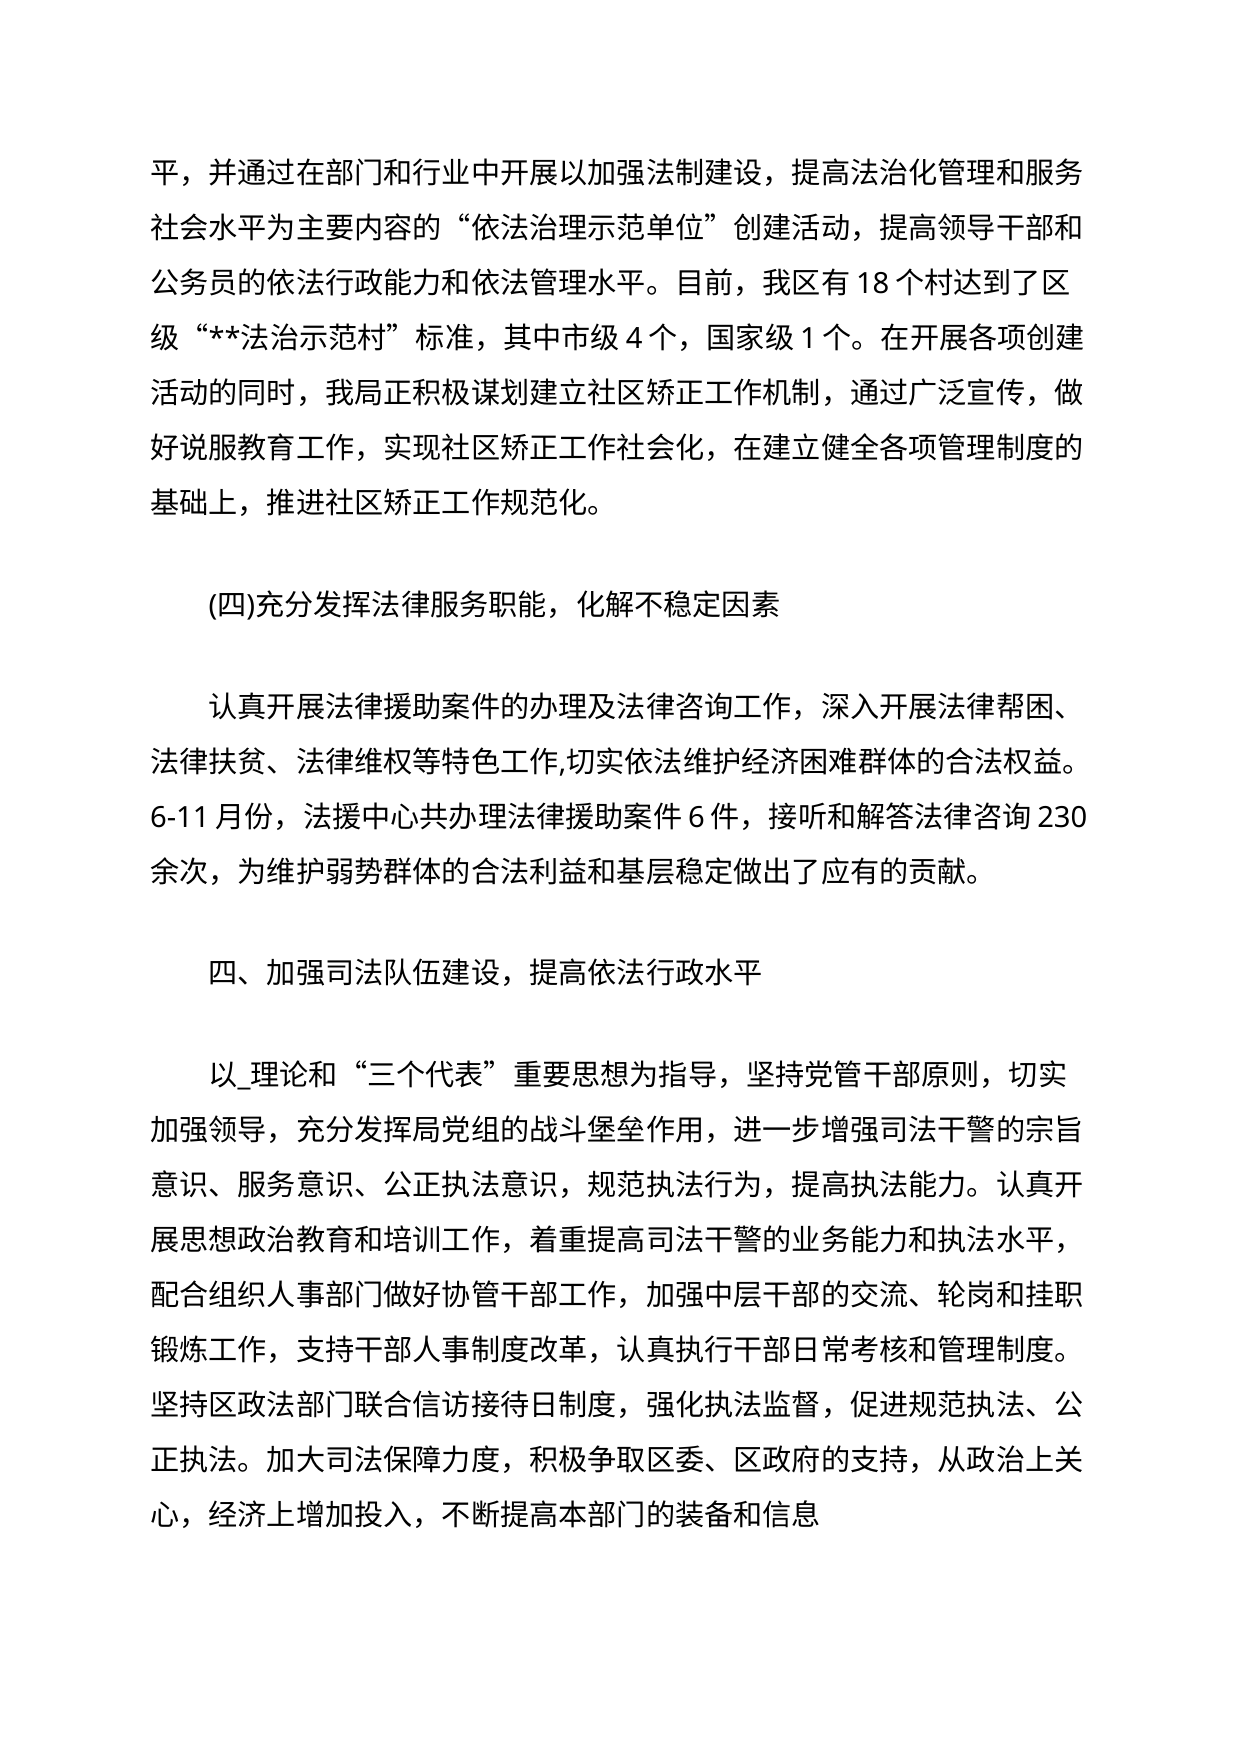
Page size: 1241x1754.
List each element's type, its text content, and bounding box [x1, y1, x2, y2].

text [150, 150, 1090, 522]
text (四)充分发挥法律服务职能，化解不稳定因素 [150, 581, 1090, 624]
text 认真开展法律援助案件的办理及法律咨询工作，深入开展法律帮困、法律扶贫、法律维权等特色工作,切实依法维护经济困难群体的合法权益。6-11月份，法援中心共办理法律援助案件6件，接听和解答法律咨询230余次，为维护弱势群体的合法利益和基层稳定做出了应有的贡献。 [150, 683, 1090, 891]
text 四、加强司法队伍建设，提高依法行政水平 [150, 950, 1090, 992]
text 以_理论和“三个代表”重要思想为指导，坚持党管干部原则，切实加强领导，充分发挥局党组的战斗堡垒作用，进一步增强司法干警的宗旨意识、服务意识、公正执法意识，规范执法行为，提高执法能力。认真开展思想政治教育和培训工作，着重提高司法干警的业务能力和执法水平，配合组织人事部门做好协管干部工作，加强中层干部的交流、轮岗和挂职锻炼工作，支持干部人事制度改革，认真执行干部日常考核和管理制度。坚持区政法部门联合信访接待日制度，强化执法监督，促进规范执法、公正执法。加大司法保障力度，积极争取区委、区政府的支持，从政治上关心，经济上增加投入，不断提高本部门的装备和信息 [150, 1052, 1090, 1533]
